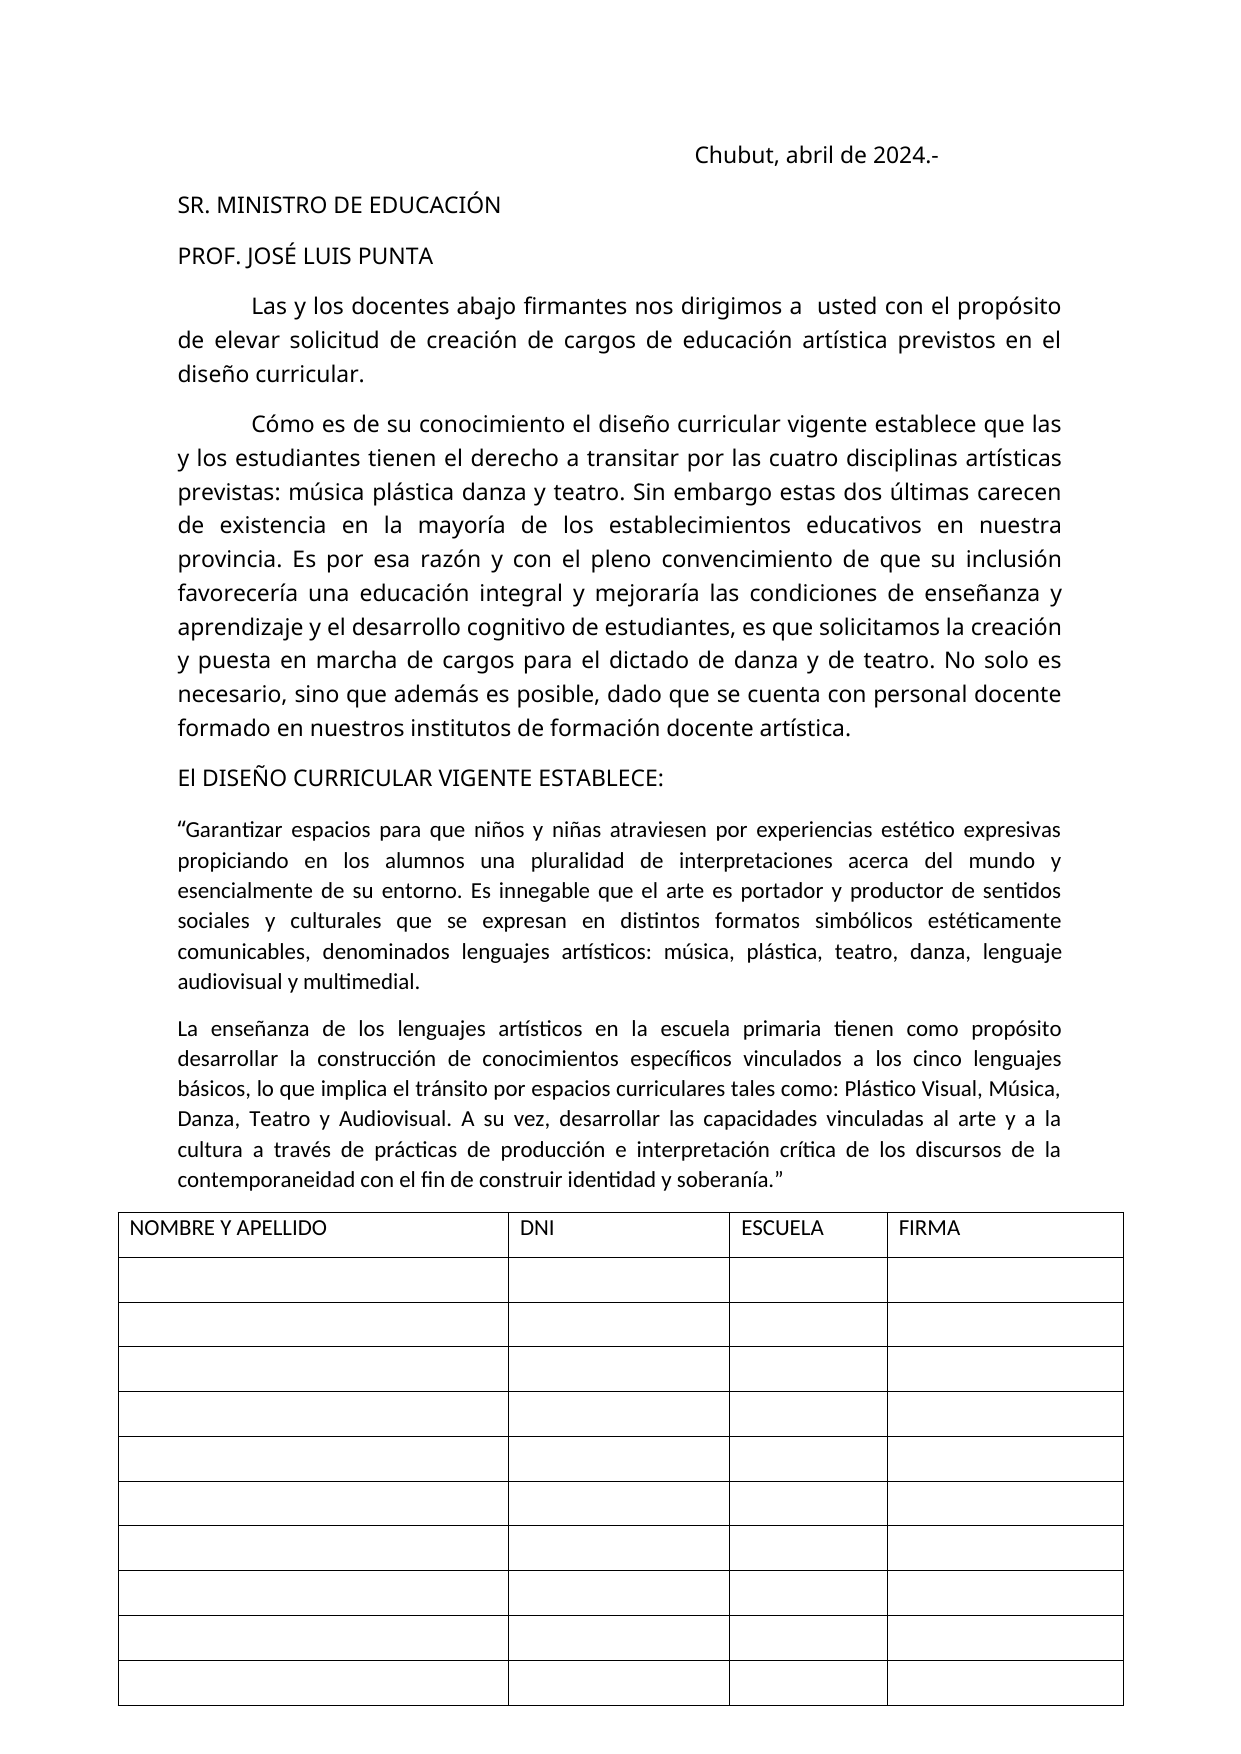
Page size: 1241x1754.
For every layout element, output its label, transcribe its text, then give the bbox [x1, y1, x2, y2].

table_cell [730, 1392, 887, 1436]
table_cell [888, 1661, 1123, 1705]
table_cell [888, 1303, 1123, 1346]
table_cell [119, 1347, 508, 1391]
table_cell [509, 1303, 729, 1346]
table_header NOMBRE Y APELLIDO [119, 1213, 508, 1257]
table_cell [119, 1258, 508, 1302]
table_cell [509, 1482, 729, 1525]
table_cell [888, 1616, 1123, 1660]
table_cell [888, 1437, 1123, 1481]
text SR. MINISTRO DE EDUCACIÓN [177, 189, 1063, 221]
text “Garantizar espacios para que niños y niñas atraviesen por experiencias estético expresivas propiciando en los alumnos una pluralidad de interpretaciones acerca del mundo y esencialmente de su entorno. Es innegable que el arte es portador y productor de sentidos sociales y culturales que se expresan en distintos formatos simbólicos estéticamente comunicables, denominados lenguajes artísticos: música, plástica, teatro, danza, lenguaje audiovisual y multimedial. [177, 813, 1063, 995]
table_cell [119, 1526, 508, 1570]
table_cell [119, 1616, 508, 1660]
table_cell [730, 1303, 887, 1346]
table_cell [888, 1347, 1123, 1391]
table_cell [509, 1392, 729, 1436]
text Las y los docentes abajo firmantes nos dirigimos a usted con el propósito de elevar solicitud de creación de cargos de educación artística previstos en el diseño curricular. [177, 290, 1063, 389]
table_cell [509, 1437, 729, 1481]
text Cómo es de su conocimiento el diseño curricular vigente establece que las y los estudiantes tienen el derecho a transitar por las cuatro disciplinas artísticas previstas: música plástica danza y teatro. Sin embargo estas dos últimas carecen de existencia en la mayoría de los establecimientos educativos en nuestra provincia. Es por esa razón y con el pleno convencimiento de que su inclusión favorecería una educación integral y mejoraría las condiciones de enseñanza y aprendizaje y el desarrollo cognitivo de estudiantes, es que solicitamos la creación y puesta en marcha de cargos para el dictado de danza y de teatro. No solo es necesario, sino que además es posible, dado que se cuenta con personal docente formado en nuestros institutos de formación docente artística. [177, 408, 1063, 743]
table_cell [119, 1661, 508, 1705]
table_cell [888, 1392, 1123, 1436]
table_cell [509, 1616, 729, 1660]
table_cell [509, 1661, 729, 1705]
table_cell [730, 1571, 887, 1615]
table_cell [888, 1571, 1123, 1615]
table_cell [119, 1303, 508, 1346]
table_header ESCUELA [730, 1213, 887, 1257]
table_cell [730, 1482, 887, 1525]
table_cell [119, 1571, 508, 1615]
table_cell [509, 1347, 729, 1391]
table_cell [730, 1347, 887, 1391]
table_header DNI [509, 1213, 729, 1257]
table_cell [509, 1571, 729, 1615]
table_cell [509, 1258, 729, 1302]
table_cell [509, 1526, 729, 1570]
table_cell [888, 1258, 1123, 1302]
text Chubut, abril de 2024.- [177, 139, 1063, 170]
table_cell [730, 1258, 887, 1302]
text El DISEÑO CURRICULAR VIGENTE ESTABLECE: [177, 762, 1063, 794]
table_cell [888, 1526, 1123, 1570]
table_cell [730, 1616, 887, 1660]
table_cell [730, 1661, 887, 1705]
table_cell [119, 1482, 508, 1525]
text La enseñanza de los lenguajes artísticos en la escuela primaria tienen como propósito desarrollar la construcción de conocimientos específicos vinculados a los cinco lenguajes básicos, lo que implica el tránsito por espacios curriculares tales como: Plástico Visual, Música, Danza, Teatro y Audiovisual. A su vez, desarrollar las capacidades vinculadas al arte y a la cultura a través de prácticas de producción e interpretación crítica de los discursos de la contemporaneidad con el fin de construir identidad y soberanía.” [177, 1014, 1063, 1193]
table_cell [119, 1392, 508, 1436]
table_cell [119, 1437, 508, 1481]
table_cell [888, 1482, 1123, 1525]
text PROF. JOSÉ LUIS PUNTA [177, 240, 1063, 271]
table_cell [730, 1526, 887, 1570]
table_header FIRMA [888, 1213, 1123, 1257]
table_cell [730, 1437, 887, 1481]
